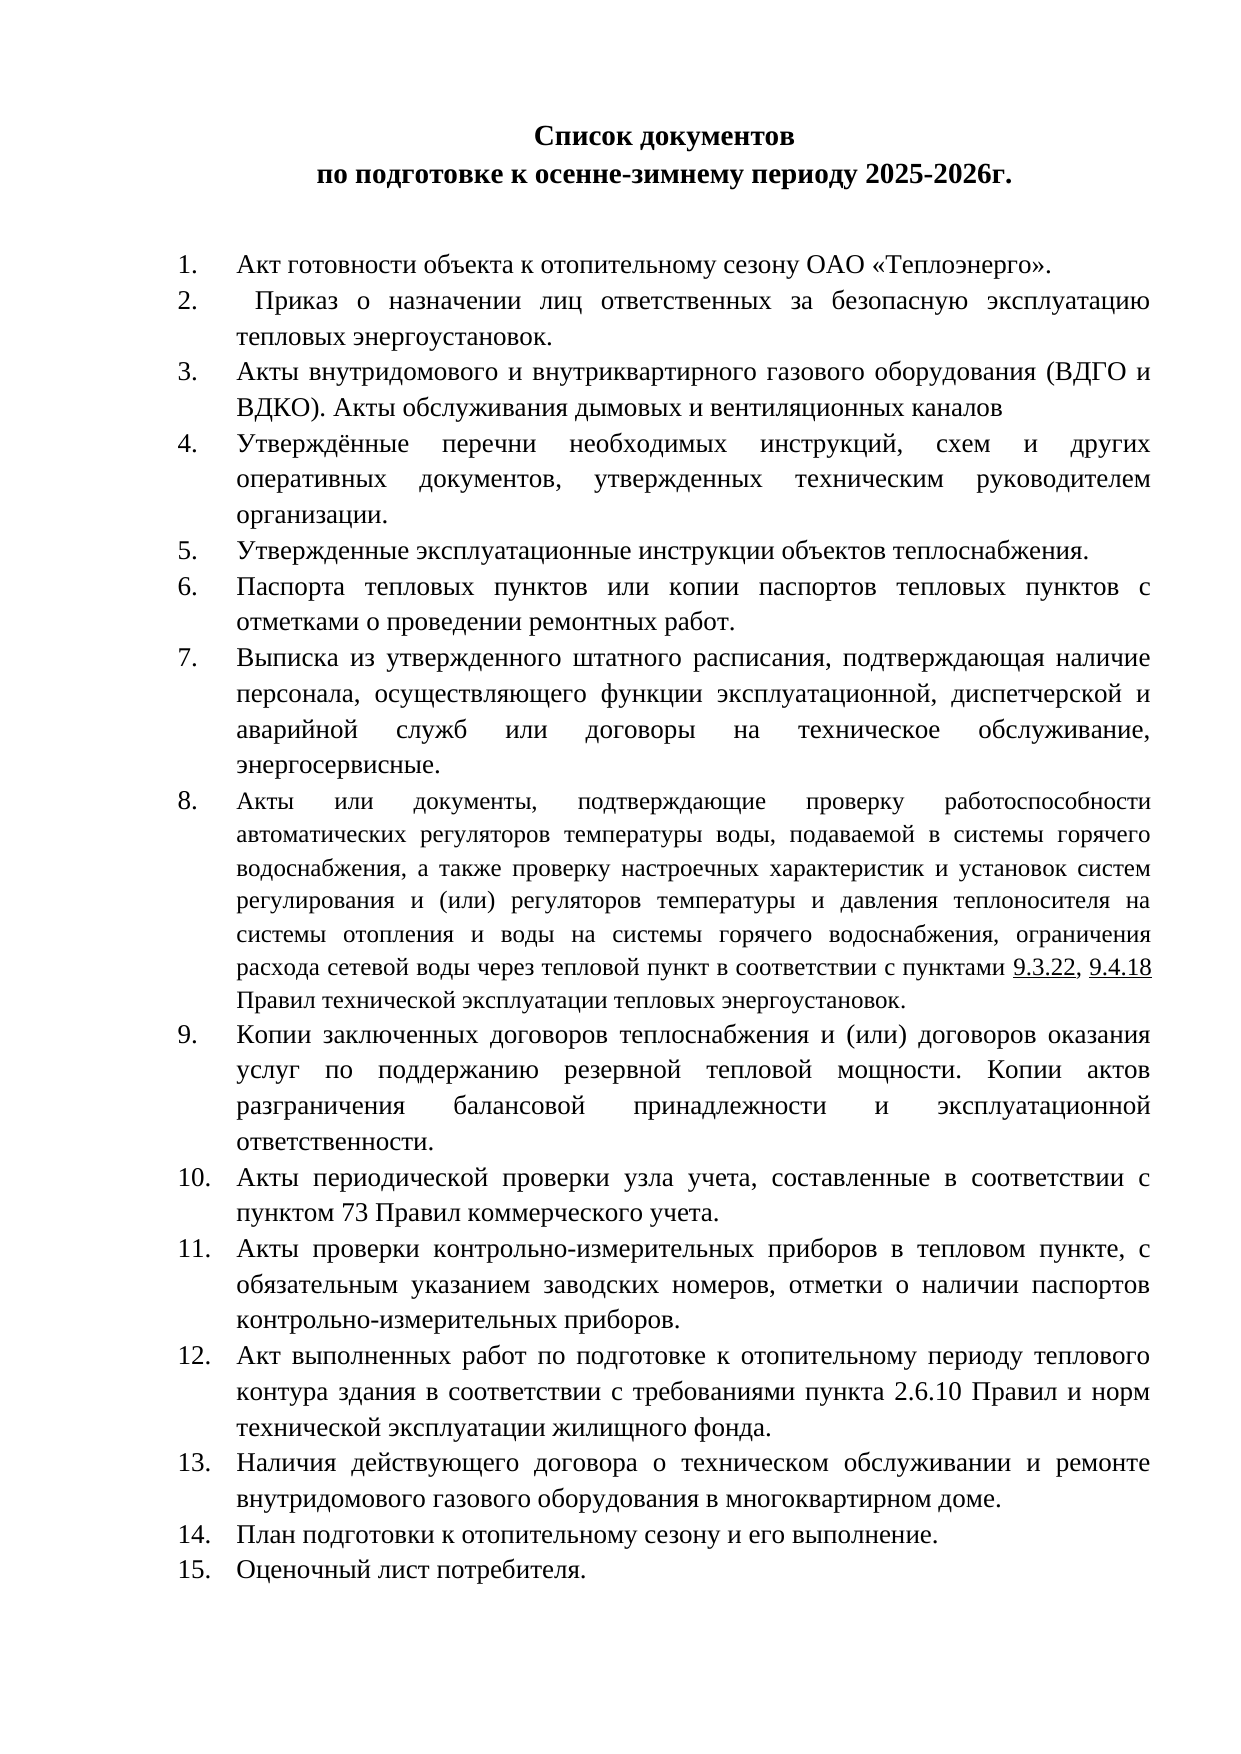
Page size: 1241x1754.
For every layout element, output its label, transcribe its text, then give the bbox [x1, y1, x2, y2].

list Паспорта тепловых пунктов или копии паспортов тепловых пунктов с отметками о проведении ремонтных работ. [177, 570, 1152, 637]
list Приказ о назначении лиц ответственных за безопасную эксплуатацию тепловых энергоустановок. [177, 284, 1152, 351]
list Акты или документы, подтверждающие проверку работоспособности автоматических регуляторов температуры воды, подаваемой в системы горячего водоснабжения, а также проверку настроечных характеристик и установок систем регулирования и (или) регуляторов температуры и давления теплоносителя на системы отопления и воды на системы горячего водоснабжения, ограничения расхода сетевой воды через тепловой пункт в соответствии с пунктами 9.3.22, 9.4.18 Правил технической эксплуатации тепловых энергоустановок. [177, 784, 1152, 1013]
list Копии заключенных договоров теплоснабжения и (или) договоров оказания услуг по поддержанию резервной тепловой мощности. Копии актов разграничения балансовой принадлежности и эксплуатационной ответственности. [177, 1018, 1152, 1156]
list Оценочный лист потребителя. [177, 1554, 1152, 1585]
list Утвержденные эксплуатационные инструкции объектов теплоснабжения. [177, 534, 1152, 565]
list Наличия действующего договора о техническом обслуживании и ремонте внутридомового газового оборудования в многоквартирном доме. [177, 1446, 1152, 1513]
list Акты периодической проверки узла учета, составленные в соответствии с пунктом 73 Правил коммерческого учета. [177, 1161, 1152, 1227]
text Список документов [177, 118, 1152, 152]
text по подготовке к осенне-зимнему периоду 2025-2026г. [177, 157, 1152, 190]
list Акт готовности объекта к отопительному сезону ОАО «Теплоэнерго». [177, 248, 1152, 279]
list План подготовки к отопительному сезону и его выполнение. [177, 1518, 1152, 1549]
list Акты внутридомового и внутриквартирного газового оборудования (ВДГО и ВДКО). Акты обслуживания дымовых и вентиляционных каналов [177, 355, 1152, 422]
list Выписка из утвержденного штатного расписания, подтверждающая наличие персонала, осуществляющего функции эксплуатационной, диспетчерской и аварийной служб или договоры на техническое обслуживание, энергосервисные. [177, 641, 1152, 779]
list Акты проверки контрольно-измерительных приборов в тепловом пункте, с обязательным указанием заводских номеров, отметки о наличии паспортов контрольно-измерительных приборов. [177, 1232, 1152, 1335]
list Акт выполненных работ по подготовке к отопительному периоду теплового контура здания в соответствии с требованиями пункта 2.6.10 Правил и норм технической эксплуатации жилищного фонда. [177, 1339, 1152, 1442]
list Утверждённые перечни необходимых инструкций, схем и других оперативных документов, утвержденных техническим руководителем организации. [177, 427, 1152, 529]
